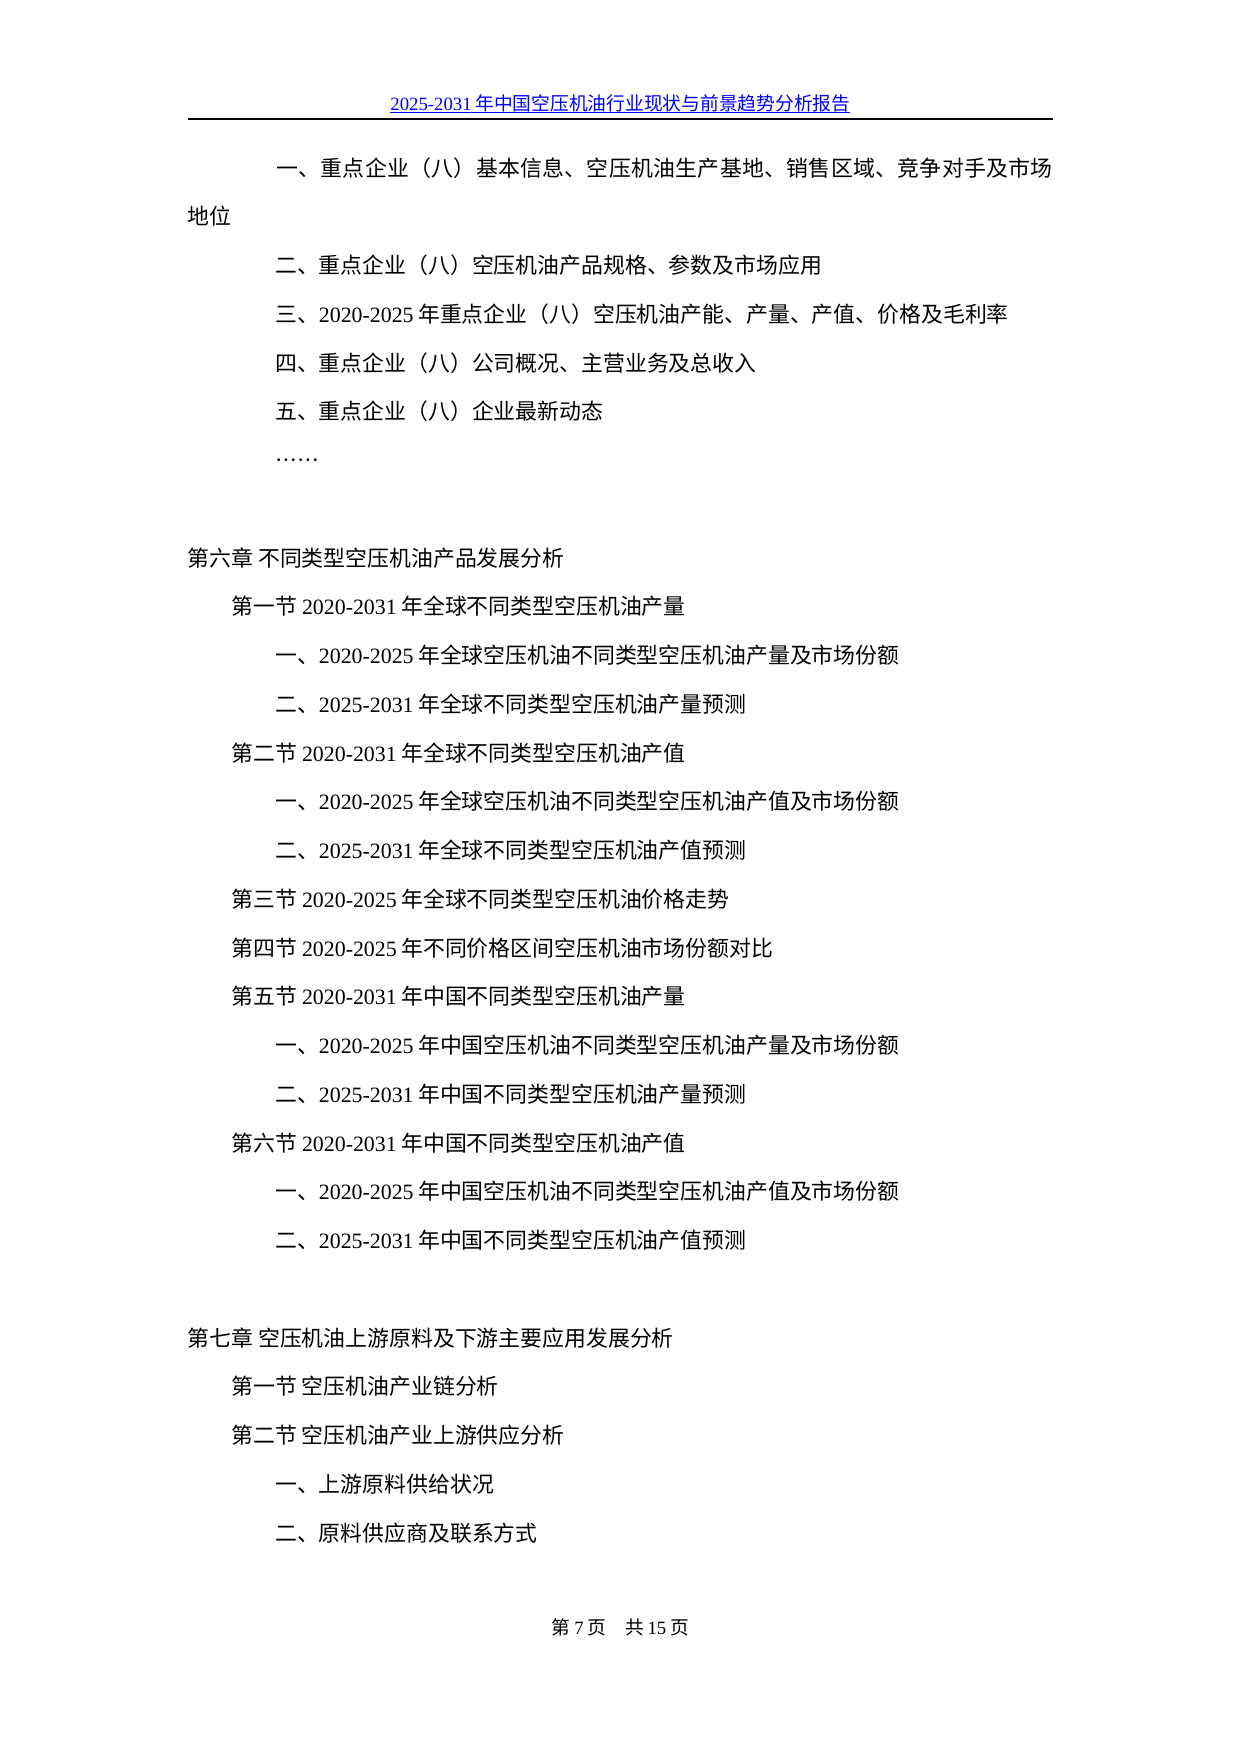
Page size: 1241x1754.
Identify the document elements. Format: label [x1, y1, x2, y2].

text [187, 150, 1053, 1548]
